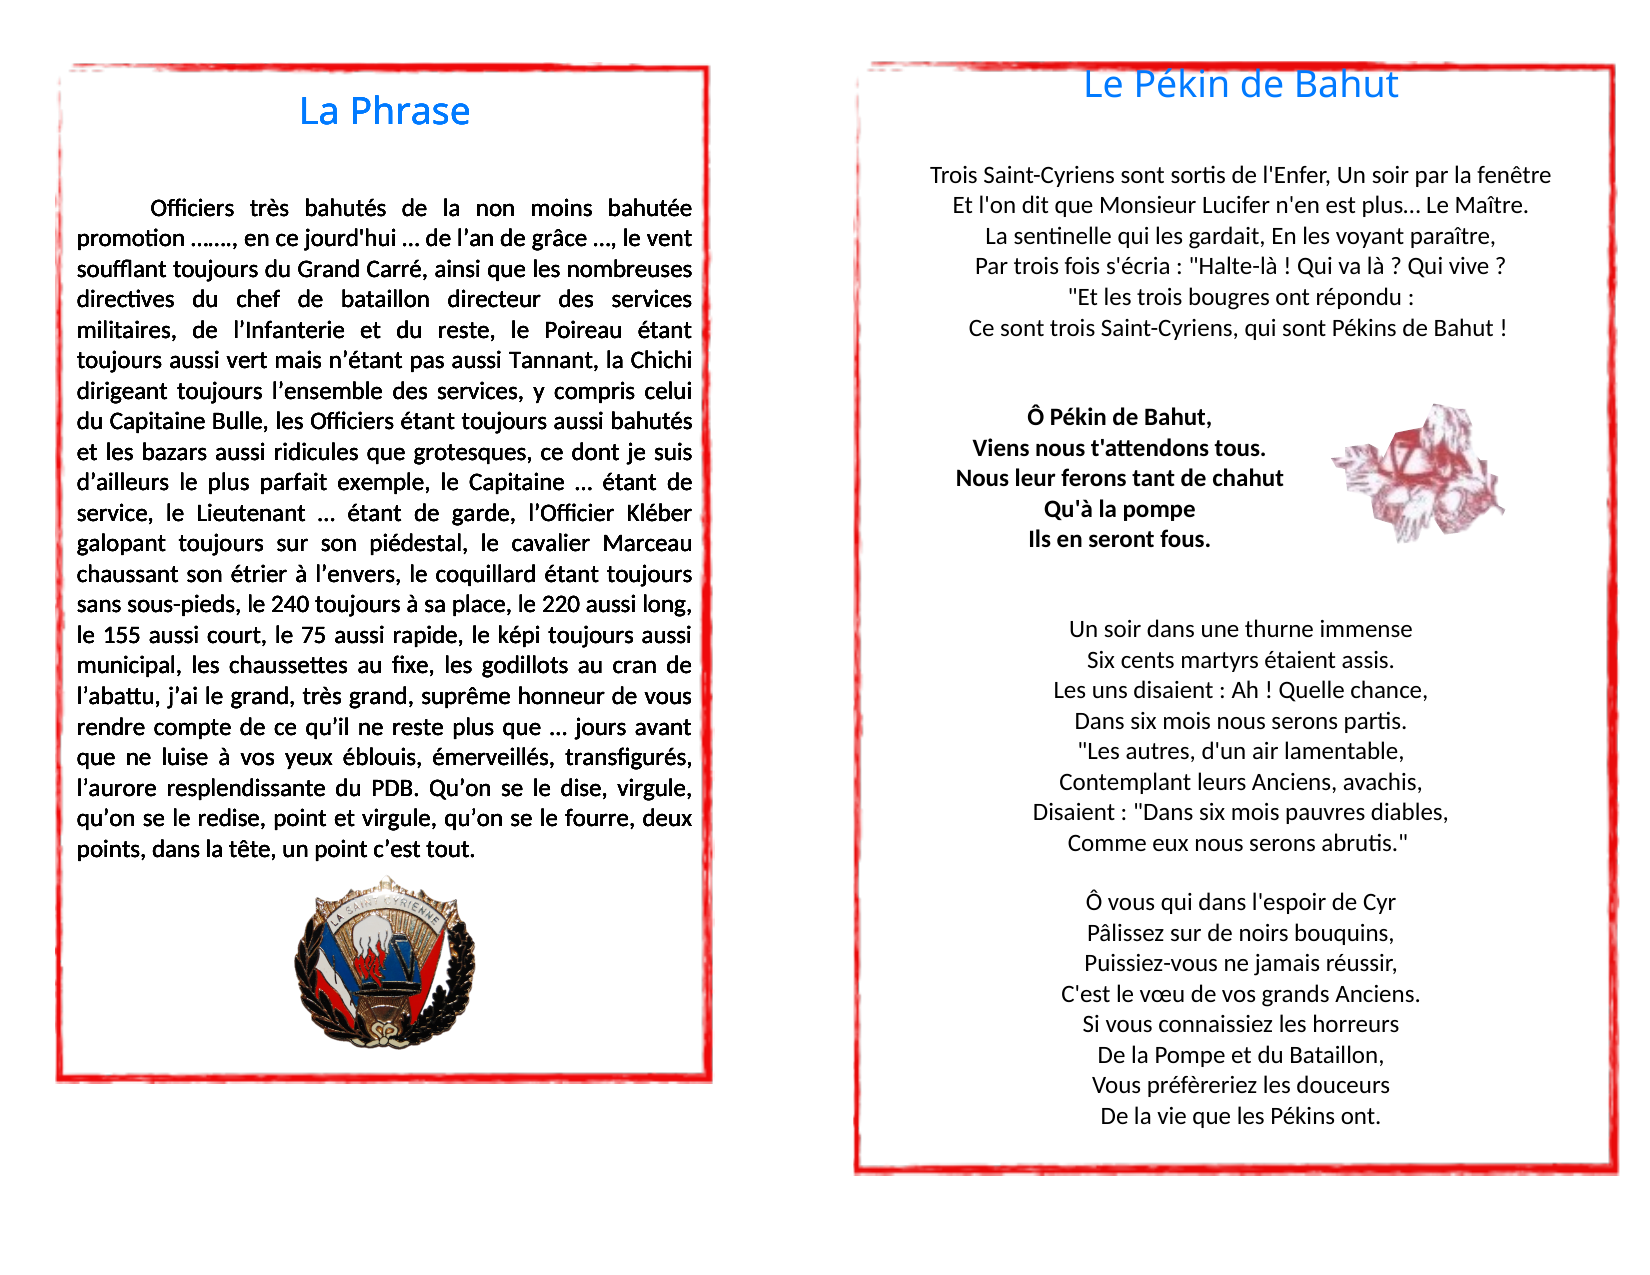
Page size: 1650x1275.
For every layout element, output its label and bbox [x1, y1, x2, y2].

picture [853, 61, 1620, 1176]
picture [55, 62, 715, 1109]
